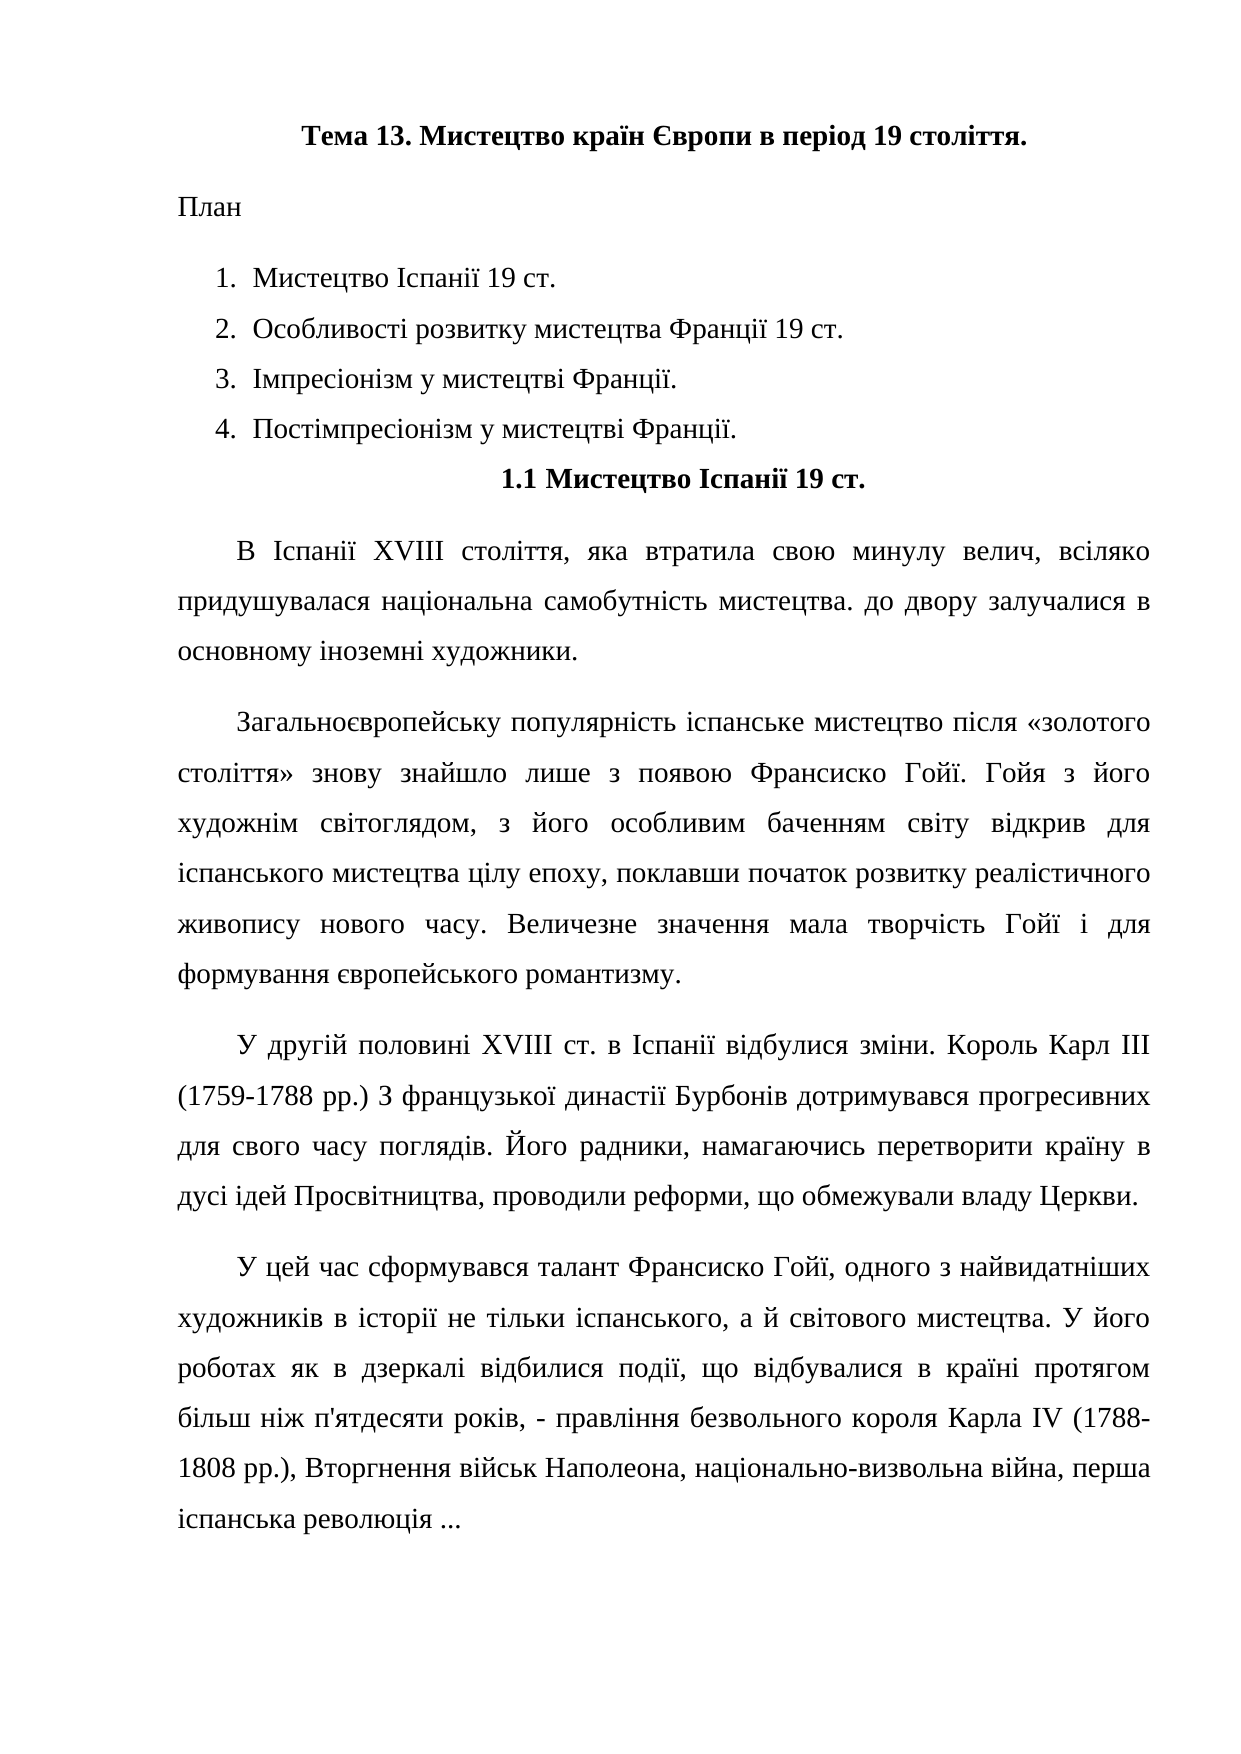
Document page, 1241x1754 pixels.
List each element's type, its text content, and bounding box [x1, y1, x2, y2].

text В Іспанії XVIII століття, яка втратила свою минулу велич, всіляко придушувалася національна самобутність мистецтва. до двору залучалися в основному іноземні художники. [177, 533, 1152, 667]
text У цей час сформувався талант Франсиско Гойї, одного з найвидатніших художників в історії не тільки іспанського, а й світового мистецтва. У його роботах як в дзеркалі відбилися події, що відбувалися в країні протягом більш ніж п'ятдесяти років, - правління безвольного короля Карла IV (1788-1808 рр.), Вторгнення військ Наполеона, національно-визвольна війна, перша іспанська революція ... [177, 1249, 1152, 1534]
text Тема 13. Мистецтво країн Європи в період 19 століття. [177, 118, 1152, 152]
list Мистецтво Іспанії 19 ст. [215, 462, 1152, 495]
list Мистецтво Іспанії 19 ст. [215, 260, 1152, 294]
list Особливості розвитку мистецтва Франції 19 ст. [215, 311, 1152, 344]
list Постімпресіонізм у мистецтві Франції. [215, 411, 1152, 445]
list Імпресіонізм у мистецтві Франції. [215, 361, 1152, 394]
text План [177, 189, 1152, 223]
text У другій половині XVIII ст. в Іспанії відбулися зміни. Король Карл III (1759-1788 рр.) З французької династії Бурбонів дотримувався прогресивних для свого часу поглядів. Його радники, намагаючись перетворити країну в дусі ідей Просвітництва, проводили реформи, що обмежували владу Церкви. [177, 1027, 1152, 1212]
text Загальноєвропейську популярність іспанське мистецтво після «золотого століття» знову знайшло лише з появою Франсиско Гойї. Гойя з його художнім світоглядом, з його особливим баченням світу відкрив для іспанського мистецтва цілу епоху, поклавши початок розвитку реалістичного живопису нового часу. Величезне значення мала творчість Гойї і для формування європейського романтизму. [177, 704, 1152, 990]
